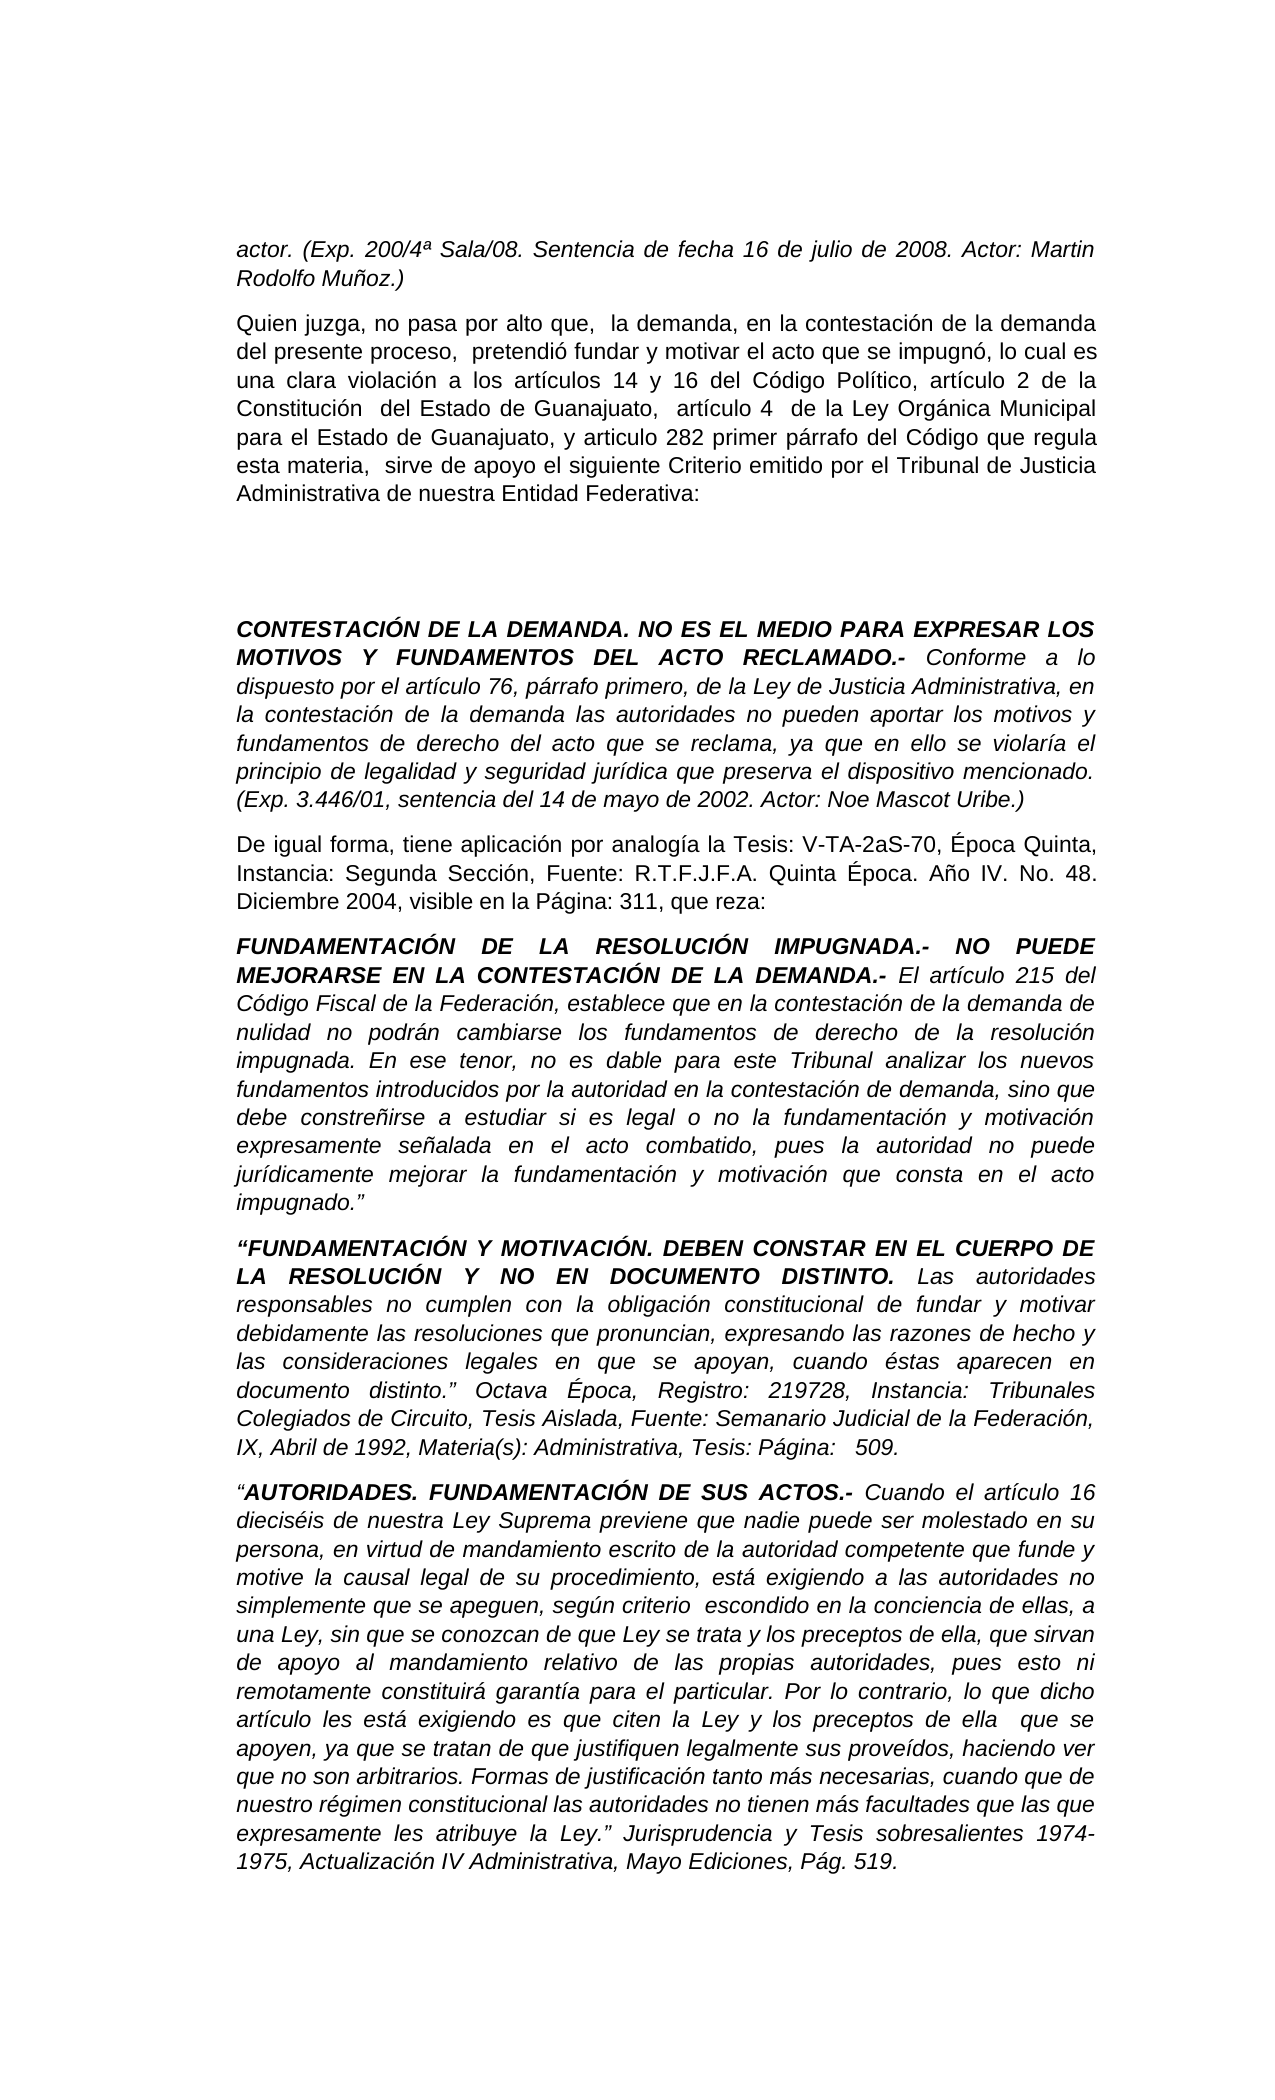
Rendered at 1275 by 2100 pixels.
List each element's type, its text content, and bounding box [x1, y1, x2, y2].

text Quien juzga, no pasa por alto que, la demanda, en la contestación de la demanda del presente proceso, pretendió fundar y motivar el acto que se impugnó, lo cual es una clara violación a los artículos 14 y 16 del Código Político, artículo 2 de la Constitución del Estado de Guanajuato, artículo 4 de la Ley Orgánica Municipal para el Estado de Guanajuato, y articulo 282 primer párrafo del Código que regula esta materia, sirve de apoyo el siguiente Criterio emitido por el Tribunal de Justicia Administrativa de nuestra Entidad Federativa: [236, 310, 1098, 507]
text FUNDAMENTACIÓN DE LA RESOLUCIÓN IMPUGNADA.- NO PUEDE MEJORARSE EN LA CONTESTACIÓN DE LA DEMANDA.- El artículo 215 del Código Fiscal de la Federación, establece que en la contestación de la demanda de nulidad no podrán cambiarse los fundamentos de derecho de la resolución impugnada. En ese tenor, no es dable para este Tribunal analizar los nuevos fundamentos introducidos por la autoridad en la contestación de demanda, sino que debe constreñirse a estudiar si es legal o no la fundamentación y motivación expresamente señalada en el acto combatido, pues la autoridad no puede jurídicamente mejorar la fundamentación y motivación que consta en el acto impugnado.” [236, 933, 1098, 1216]
text CONTESTACIÓN DE LA DEMANDA. NO ES EL MEDIO PARA EXPRESAR LOS MOTIVOS Y FUNDAMENTOS DEL ACTO RECLAMADO.- Conforme a lo dispuesto por el artículo 76, párrafo primero, de la Ley de Justicia Administrativa, en la contestación de la demanda las autoridades no pueden aportar los motivos y fundamentos de derecho del acto que se reclama, ya que en ello se violaría el principio de legalidad y seguridad jurídica que preserva el dispositivo mencionado. (Exp. 3.446/01, sentencia del 14 de mayo de 2002. Actor: Noe Mascot Uribe.) [236, 616, 1098, 813]
text “AUTORIDADES. FUNDAMENTACIÓN DE SUS ACTOS.- Cuando el artículo 16 dieciséis de nuestra Ley Suprema previene que nadie puede ser molestado en su persona, en virtud de mandamiento escrito de la autoridad competente que funde y motive la causal legal de su procedimiento, está exigiendo a las autoridades no simplemente que se apeguen, según criterio escondido en la conciencia de ellas, a una Ley, sin que se conozcan de que Ley se trata y los preceptos de ella, que sirvan de apoyo al mandamiento relativo de las propias autoridades, pues esto ni remotamente constituirá garantía para el particular. Por lo contrario, lo que dicho artículo les está exigiendo es que citen la Ley y los preceptos de ella que se apoyen, ya que se tratan de que justifiquen legalmente sus proveídos, haciendo ver que no son arbitrarios. Formas de justificación tanto más necesarias, cuando que de nuestro régimen constitucional las autoridades no tienen más facultades que las que expresamente les atribuye la Ley.” Jurisprudencia y Tesis sobresalientes 1974-1975, Actualización IV Administrativa, Mayo Ediciones, Pág. 519. [236, 1479, 1098, 1875]
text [236, 236, 1098, 291]
text “FUNDAMENTACIÓN Y MOTIVACIÓN. DEBEN CONSTAR EN EL CUERPO DE LA RESOLUCIÓN Y NO EN DOCUMENTO DISTINTO. Las autoridades responsables no cumplen con la obligación constitucional de fundar y motivar debidamente las resoluciones que pronuncian, expresando las razones de hecho y las consideraciones legales en que se apoyan, cuando éstas aparecen en documento distinto.” Octava Época, Registro: 219728, Instancia: Tribunales Colegiados de Circuito, Tesis Aislada, Fuente: Semanario Judicial de la Federación, IX, Abril de 1992, Materia(s): Administrativa, Tesis: Página: 509. [236, 1234, 1098, 1460]
text De igual forma, tiene aplicación por analogía la Tesis: V-TA-2aS-70, Época Quinta, Instancia: Segunda Sección, Fuente: R.T.F.J.F.A. Quinta Época. Año IV. No. 48. Diciembre 2004, visible en la Página: 311, que reza: [236, 831, 1098, 915]
